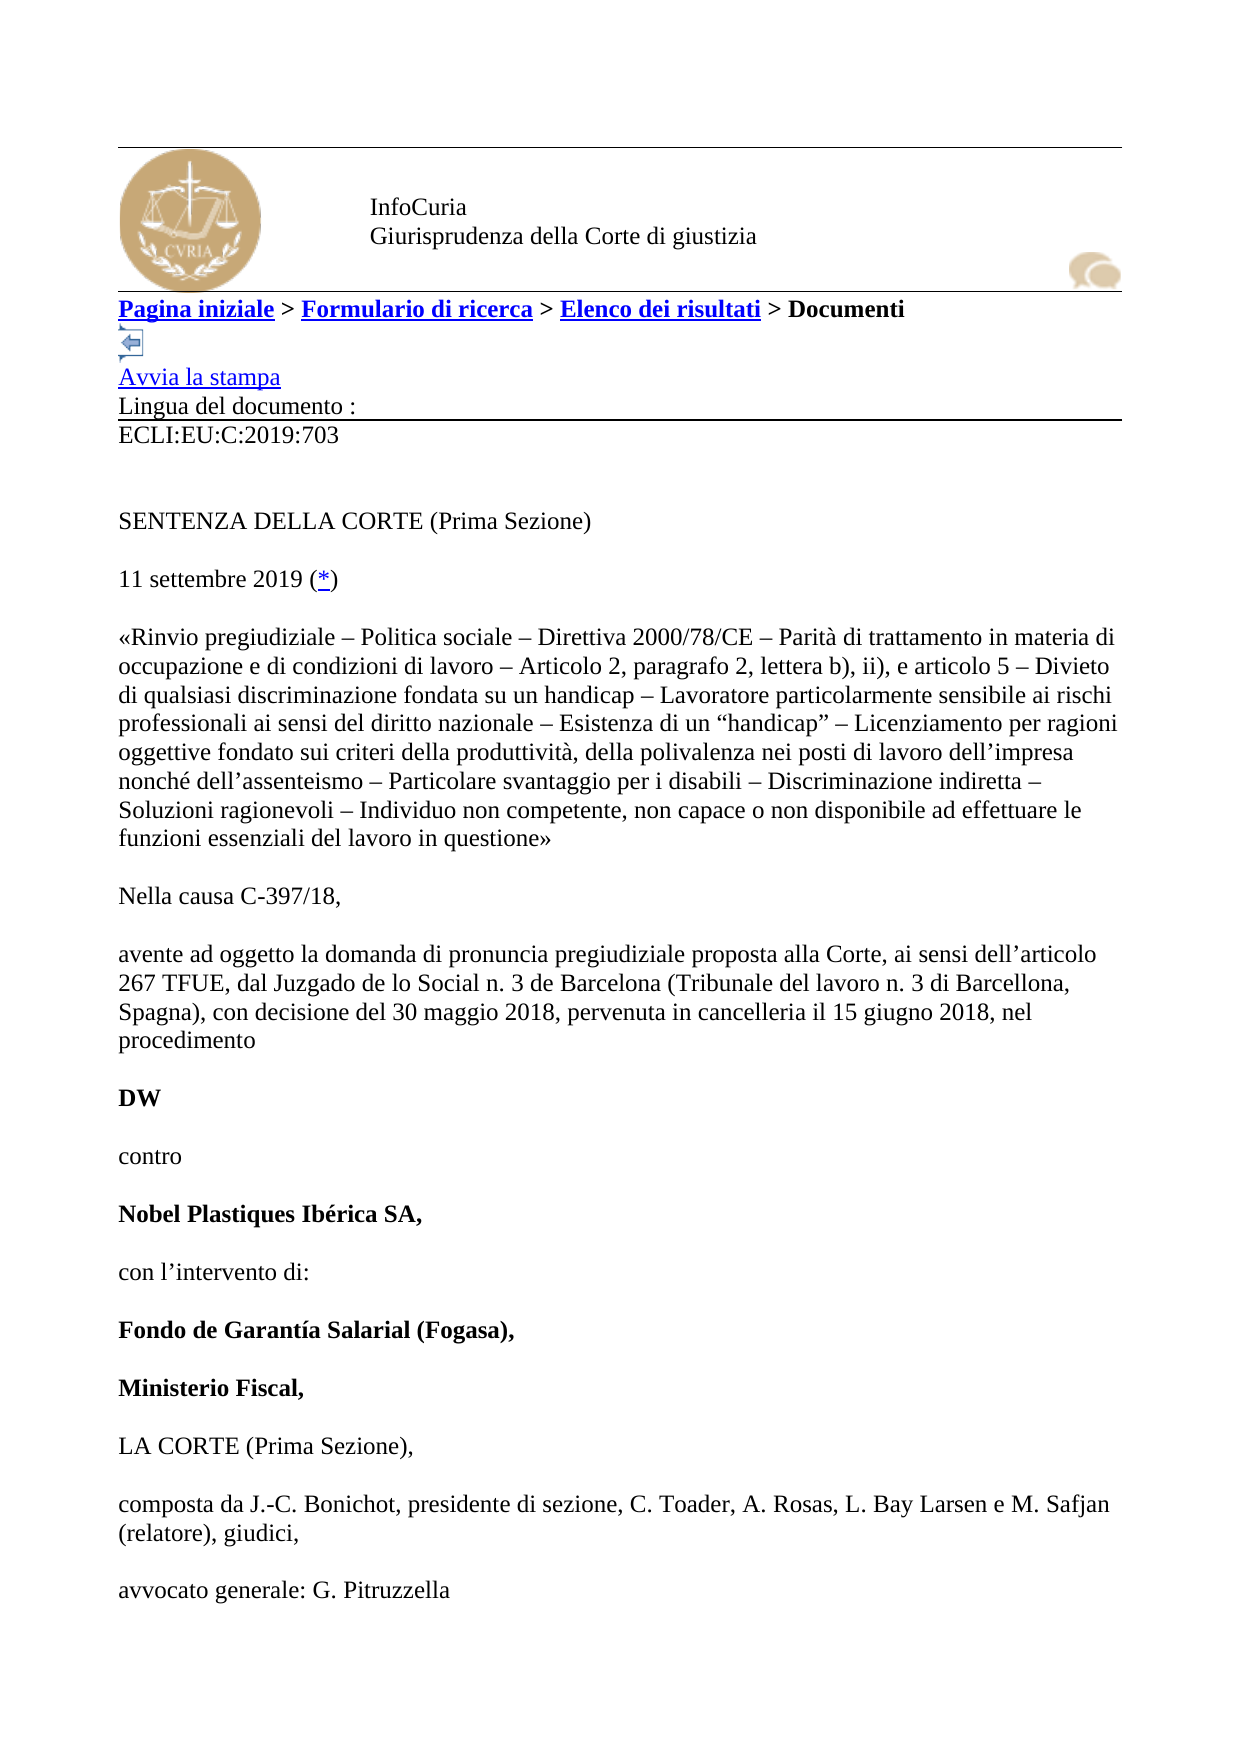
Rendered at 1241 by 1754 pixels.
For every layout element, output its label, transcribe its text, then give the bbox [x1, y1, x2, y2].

text Avvia la stampa [118, 362, 1122, 391]
text composta da J.-C. Bonichot, presidente di sezione, C. Toader, A. Rosas, L. Bay Larsen e M. Safjan (relatore), giudici, [118, 1489, 1122, 1546]
text LA CORTE (Prima Sezione), [118, 1431, 1122, 1460]
text Nella causa C-397/18, [118, 881, 1122, 910]
table_header [118, 148, 368, 291]
text Ministerio Fiscal, [118, 1373, 1122, 1402]
text avvocato generale: G. Pitruzzella [118, 1576, 1122, 1604]
picture [1069, 252, 1121, 291]
text SENTENZA DELLA CORTE (Prima Sezione) [118, 506, 1122, 535]
text 11 settembre 2019 (*) [118, 564, 1122, 593]
text Lingua del documento : [118, 391, 1122, 419]
text DW [118, 1083, 1122, 1112]
text Fondo de Garantía Salarial (Fogasa), [118, 1315, 1122, 1344]
table_header InfoCuria Giurisprudenza della Corte di giustizia [368, 148, 1023, 291]
text avente ad oggetto la domanda di pronuncia pregiudiziale proposta alla Corte, ai sensi dell’articolo 267 TFUE, dal Juzgado de lo Social n. 3 de Barcelona (Tribunale del lavoro n. 3 di Barcellona, Spagna), con decisione del 30 maggio 2018, pervenuta in cancelleria il 15 giugno 2018, nel procedimento [118, 939, 1122, 1054]
text Pagina iniziale > Formulario di ricerca > Elenco dei risultati > Documenti [118, 294, 1122, 323]
text con l’intervento di: [118, 1257, 1122, 1286]
table_header [1023, 148, 1122, 291]
picture [119, 149, 264, 291]
text contro [118, 1141, 1122, 1170]
text ECLI:EU:C:2019:703 [118, 421, 1122, 448]
text Nobel Plastiques Ibérica SA, [118, 1199, 1122, 1228]
picture [118, 323, 144, 363]
text «Rinvio pregiudiziale – Politica sociale – Direttiva 2000/78/CE – Parità di trattamento in materia di occupazione e di condizioni di lavoro – Articolo 2, paragrafo 2, lettera b), ii), e articolo 5 – Divieto di qualsiasi discriminazione fondata su un handicap – Lavoratore particolarmente sensibile ai rischi professionali ai sensi del diritto nazionale – Esistenza di un “handicap” – Licenziamento per ragioni oggettive fondato sui criteri della produttività, della polivalenza nei posti di lavoro dell’impresa nonché dell’assenteismo – Particolare svantaggio per i disabili – Discriminazione indiretta – Soluzioni ragionevoli – Individuo non competente, non capace o non disponibile ad effettuare le funzioni essenziali del lavoro in questione» [118, 622, 1122, 852]
